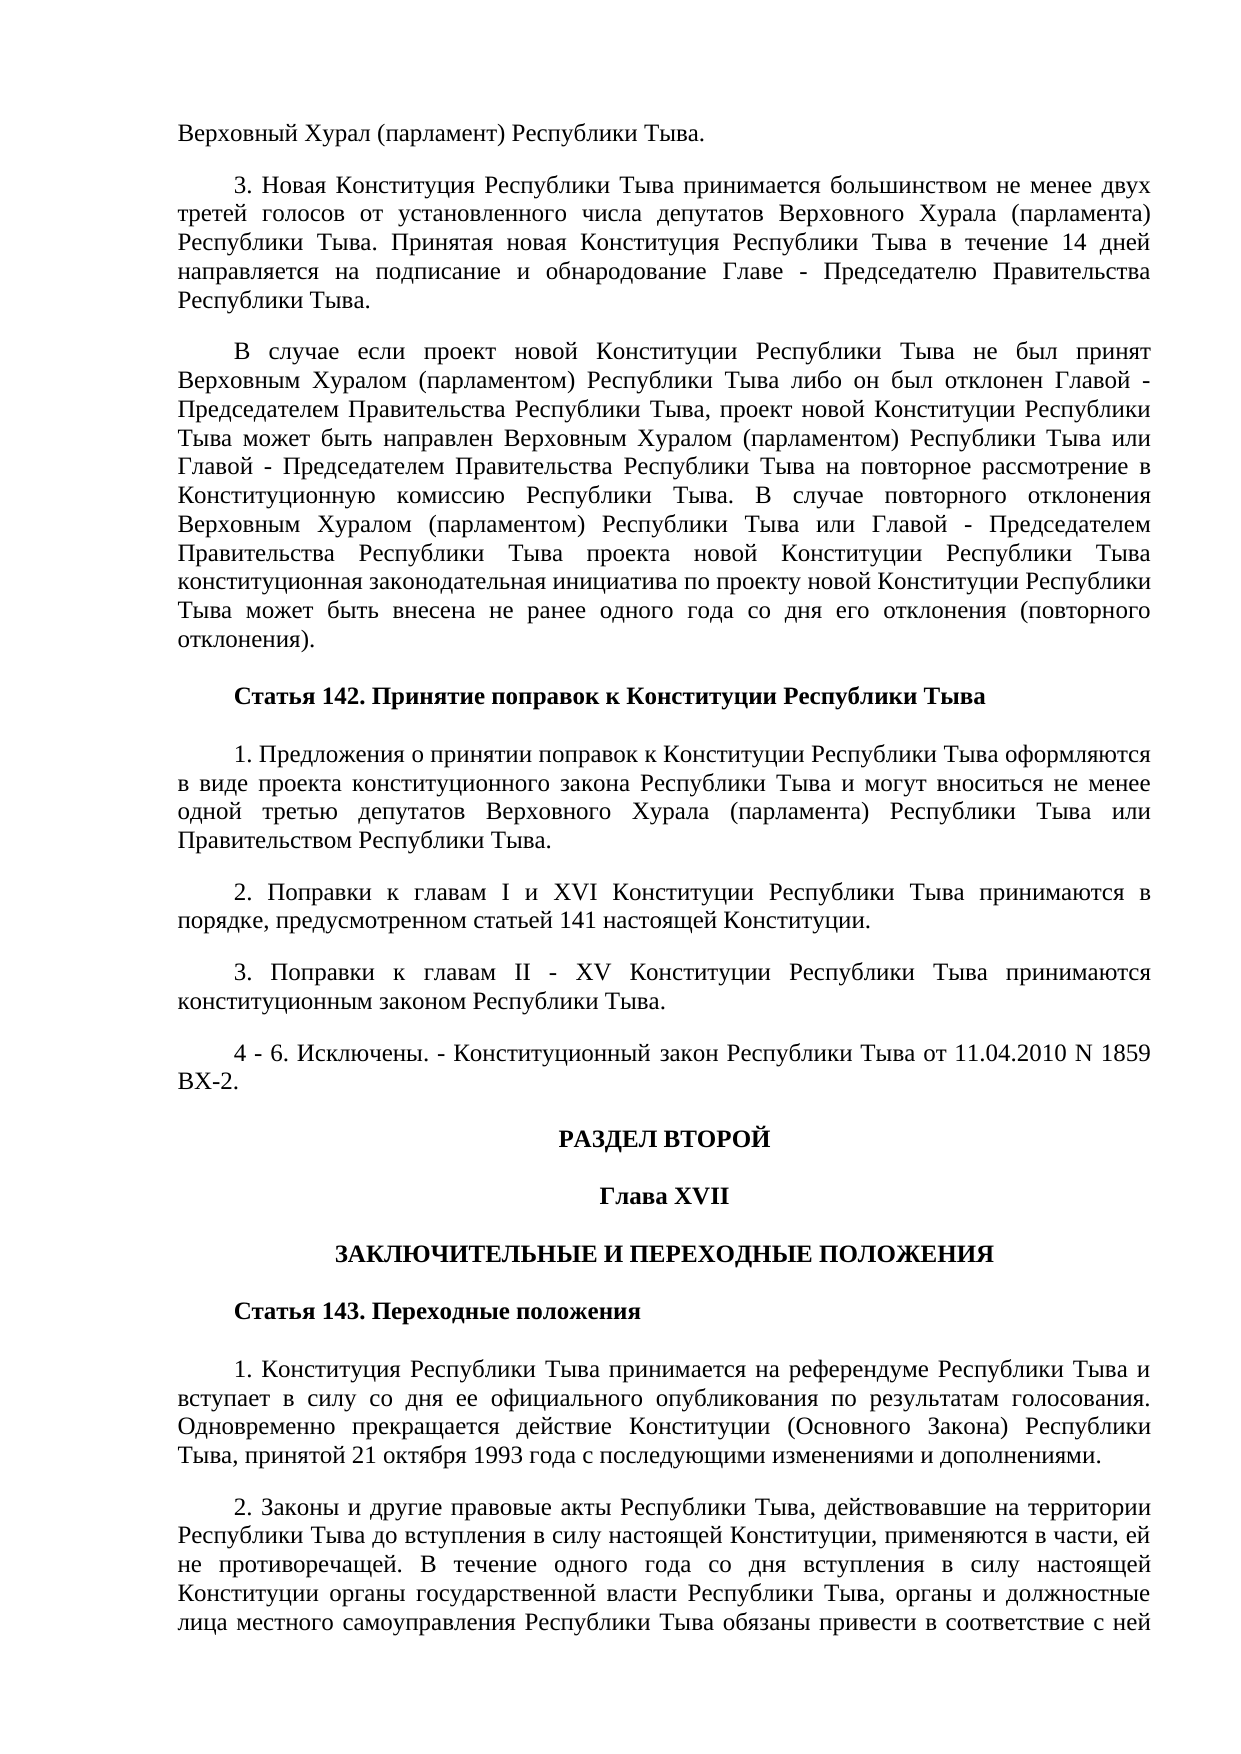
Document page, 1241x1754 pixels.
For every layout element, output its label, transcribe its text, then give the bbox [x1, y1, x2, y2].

text 1. Конституция Республики Тыва принимается на референдуме Республики Тыва и вступает в силу со дня ее официального опубликования по результатам голосования. Одновременно прекращается действие Конституции (Основного Закона) Республики Тыва, принятой 21 октября 1993 года с последующими изменениями и дополнениями. [177, 1354, 1152, 1469]
text В случае если проект новой Конституции Республики Тыва не был принят Верховным Хуралом (парламентом) Республики Тыва либо он был отклонен Главой - Председателем Правительства Республики Тыва, проект новой Конституции Республики Тыва может быть направлен Верховным Хуралом (парламентом) Республики Тыва или Главой - Председателем Правительства Республики Тыва на повторное рассмотрение в Конституционную комиссию Республики Тыва. В случае повторного отклонения Верховным Хуралом (парламентом) Республики Тыва или Главой - Председателем Правительства Республики Тыва проекта новой Конституции Республики Тыва конституционная законодательная инициатива по проекту новой Конституции Республики Тыва может быть внесена не ранее одного года со дня его отклонения (повторного отклонения). [177, 336, 1152, 653]
title Глава XVII [177, 1181, 1152, 1210]
text 3. Поправки к главам II - XV Конституции Республики Тыва принимаются конституционным законом Республики Тыва. [177, 957, 1152, 1015]
text 1. Предложения о принятии поправок к Конституции Республики Тыва оформляются в виде проекта конституционного закона Республики Тыва и могут вноситься не менее одной третью депутатов Верховного Хурала (парламента) Республики Тыва или Правительством Республики Тыва. [177, 739, 1152, 854]
title Статья 143. Переходные положения [177, 1296, 1152, 1325]
text 4 - 6. Исключены. - Конституционный закон Республики Тыва от 11.04.2010 N 1859 ВХ-2. [177, 1038, 1152, 1095]
text 3. Новая Конституция Республики Тыва принимается большинством не менее двух третей голосов от установленного числа депутатов Верховного Хурала (парламента) Республики Тыва. Принятая новая Конституция Республики Тыва в течение 14 дней направляется на подписание и обнародование Главе - Председателю Правительства Республики Тыва. [177, 170, 1152, 313]
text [177, 1492, 1152, 1636]
text 2. Поправки к главам I и XVI Конституции Республики Тыва принимаются в порядке, предусмотренном статьей 141 настоящей Конституции. [177, 877, 1152, 934]
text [177, 118, 1152, 147]
title Статья 142. Принятие поправок к Конституции Республики Тыва [177, 681, 1152, 710]
title РАЗДЕЛ ВТОРОЙ [177, 1124, 1152, 1153]
title ЗАКЛЮЧИТЕЛЬНЫЕ И ПЕРЕХОДНЫЕ ПОЛОЖЕНИЯ [177, 1239, 1152, 1268]
